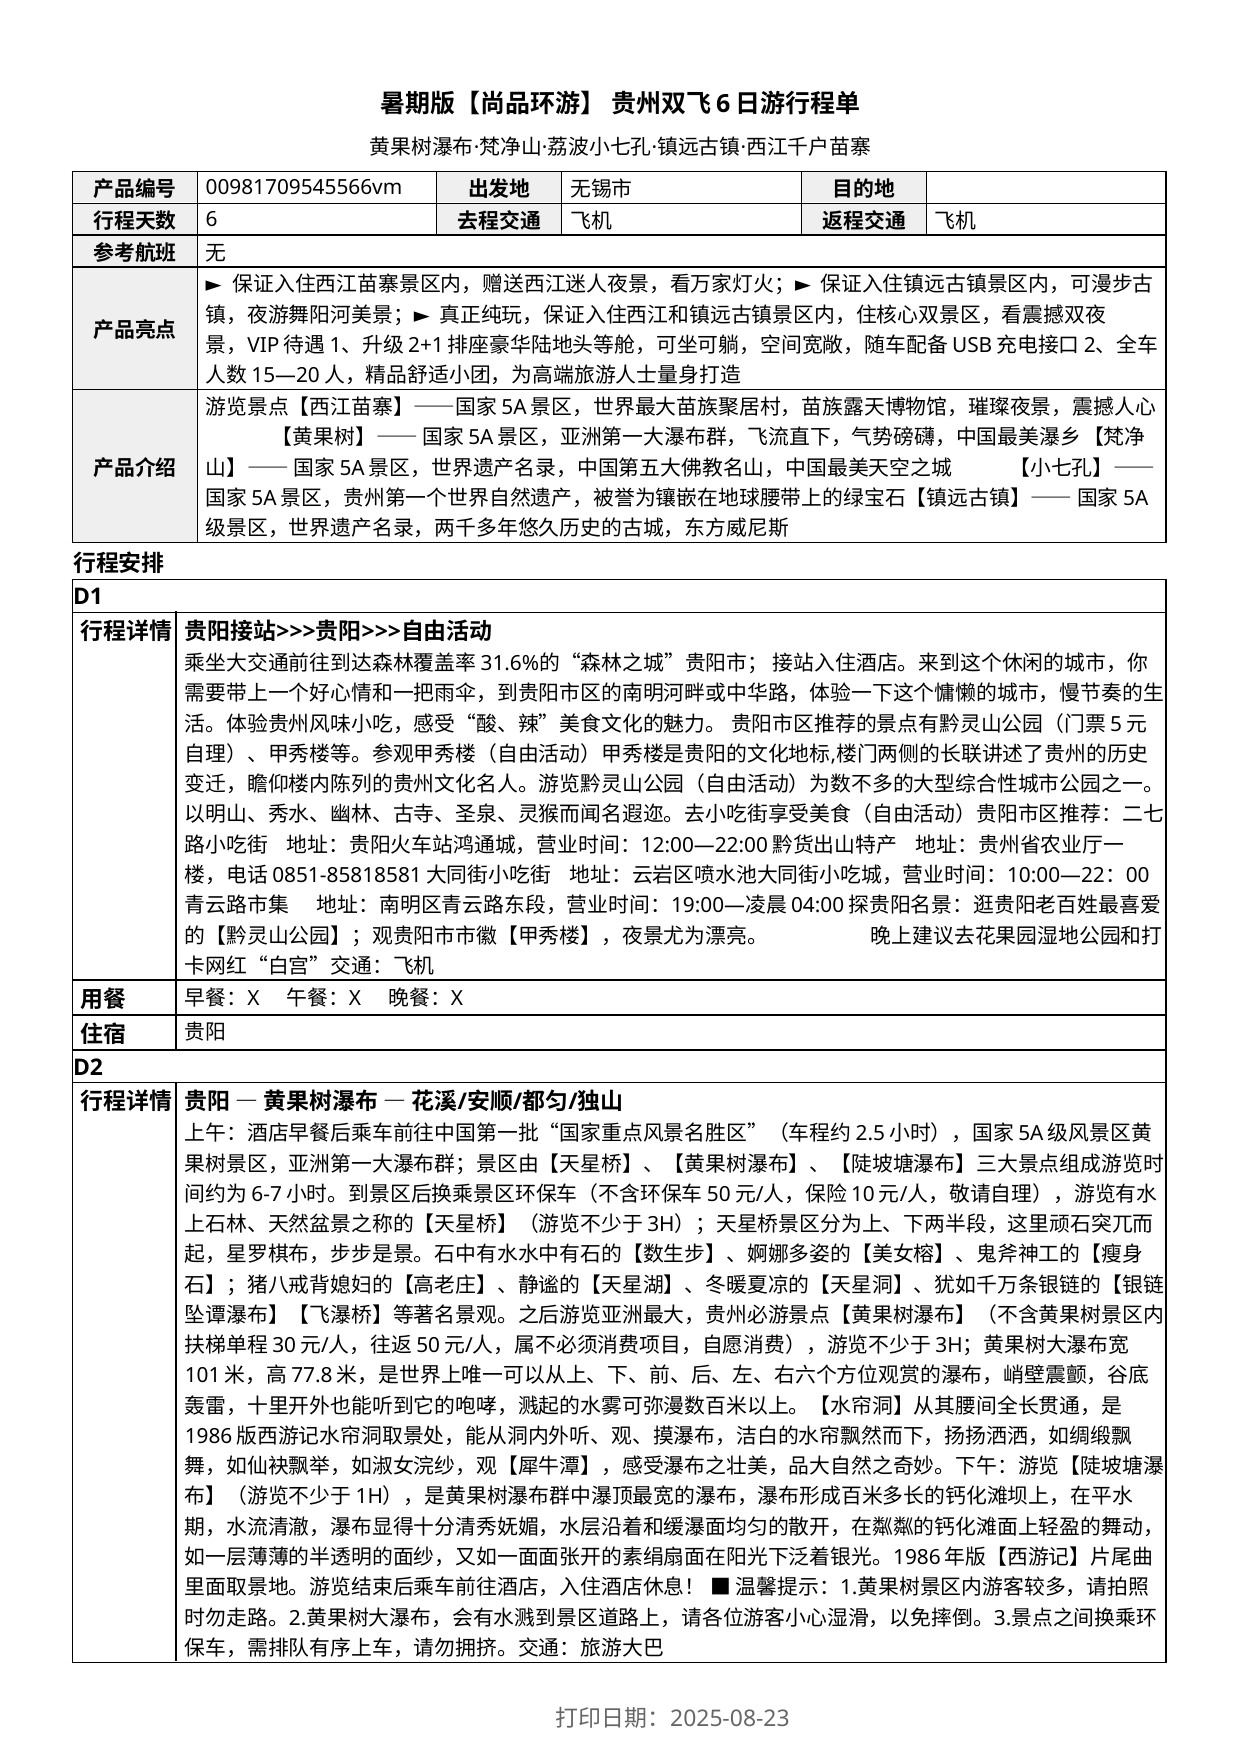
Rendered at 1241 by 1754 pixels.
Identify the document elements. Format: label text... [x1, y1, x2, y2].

text 暑期版【尚品环游】 贵州双飞6日游行程单 [73, 83, 1167, 119]
table_cell 贵阳 [177, 1016, 1165, 1049]
table_header 00981709545566vm [198, 172, 436, 202]
table_cell 行程详情 [73, 613, 175, 979]
table_header [927, 172, 1165, 202]
table_cell 返程交通 [802, 204, 926, 234]
table_cell 飞机 [562, 204, 801, 234]
table_cell 行程天数 [73, 204, 197, 234]
table_cell 参考航班 [73, 236, 197, 266]
table_header D1 [73, 580, 1165, 611]
table_cell 产品亮点 [73, 268, 197, 389]
table_cell 贵阳 — 黄果树瀑布 — 花溪/安顺/都匀/独山 上午：酒店早餐后乘车前往中国第一批“国家重点风景名胜区”（车程约2.5小时），国家5A级风景区黄果树景区，亚洲第一大瀑布群；景区由【天星桥】、【黄果树瀑布】、【陡坡塘瀑布】三大景点组成游览时间约为6-7小时。到景区后换乘景区环保车（不含环保车50元/人，保险10元/人，敬请自理），游览有水上石林、天然盆景之称的【天星桥】（游览不少于3H）；天星桥景区分为上、下两半段，这里顽石突兀而起，星罗棋布，步步是景。石中 [177, 1083, 1165, 1661]
table_cell 行程详情 [73, 1083, 175, 1661]
table_cell 6 [198, 204, 436, 234]
table_header 目的地 [802, 172, 926, 202]
table_header 产品编号 [73, 172, 197, 202]
table_cell 产品介绍 [73, 390, 197, 542]
text 行程安排 [73, 544, 1167, 578]
table_cell ► 保证入住西江苗寨景区内，赠送西江迷人夜景，看万家灯火； [198, 268, 1165, 389]
table_header 出发地 [437, 172, 561, 202]
text 黄果树瀑布·梵净山·荔波小七孔·镇远古镇·西江千户苗寨 [73, 130, 1167, 160]
table_header 无锡市 [562, 172, 801, 202]
table_cell 用餐 [73, 981, 175, 1014]
table_cell 贵阳接站>>>贵阳>>>自由活动 乘坐大交通前往到达森林覆盖率31.6%的“森林之城”贵阳市； 接站入住酒店。来到这个休闲的城市，你需要带上一个好心情和一把雨伞，到贵阳市区的南明河畔或中华路，体验一下这个慵懒的城市，慢节奏的生活。体验贵州风味小吃，感受“酸、辣”美食文化的魅力。 [177, 613, 1165, 979]
table_cell 去程交通 [437, 204, 561, 234]
table_cell 早餐：X 午餐：X 晚餐：X [177, 981, 1165, 1014]
table_cell 无 [198, 236, 1165, 266]
table_cell 住宿 [73, 1016, 175, 1049]
table_cell D2 [73, 1051, 1165, 1082]
table_cell 游览景点 [198, 390, 1165, 542]
table_cell 飞机 [927, 204, 1165, 234]
